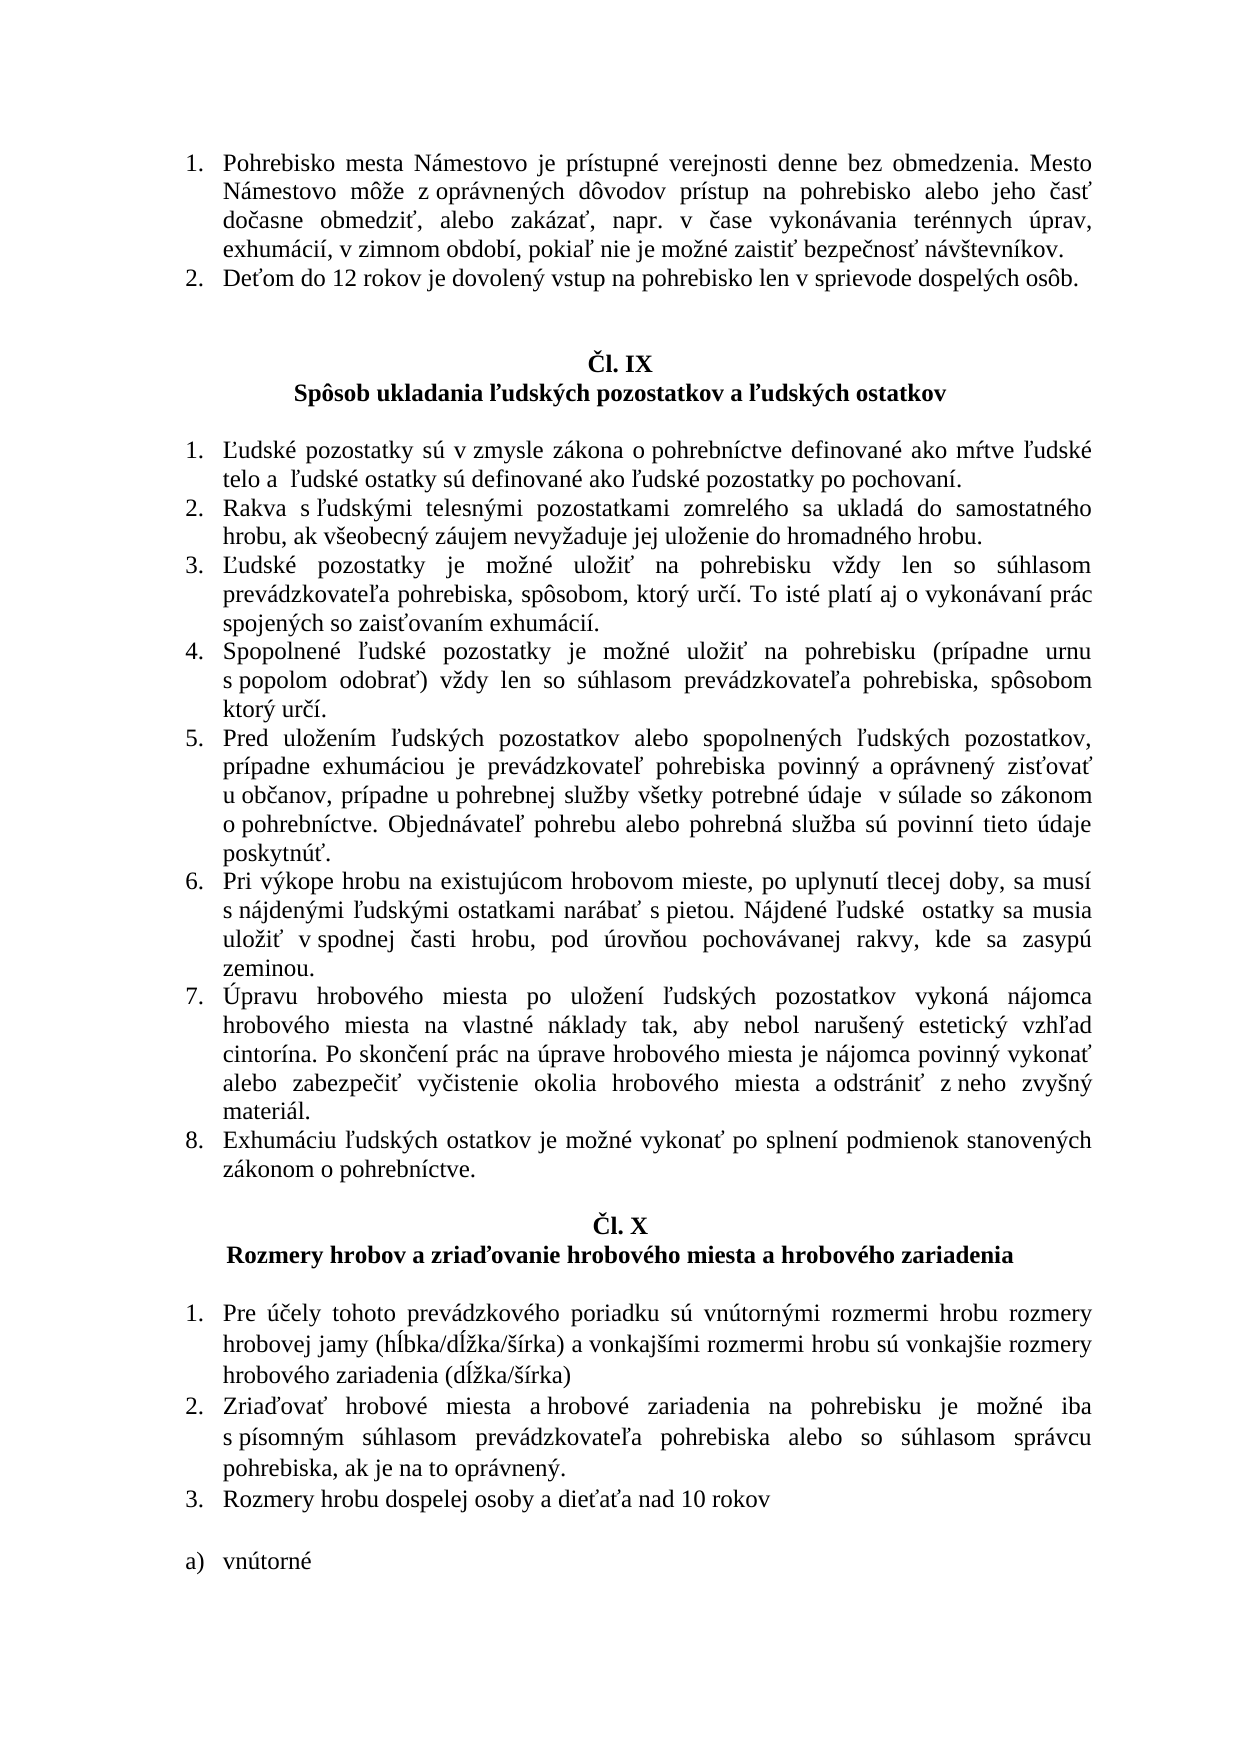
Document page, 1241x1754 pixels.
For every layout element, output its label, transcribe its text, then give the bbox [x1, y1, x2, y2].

list Pohrebisko mesta Námestovo je prístupné verejnosti denne bez obmedzenia. Mesto Námestovo môže z oprávnených dôvodov prístup na pohrebisko alebo jeho časť dočasne obmedziť, alebo zakázať, napr. v čase vykonávania terénnych úprav, exhumácií, v zimnom období, pokiaľ nie je možné zaistiť bezpečnosť návštevníkov. [185, 148, 1093, 263]
list Rozmery hrobu dospelej osoby a dieťaťa nad 10 rokov [185, 1484, 1093, 1513]
text Čl. IX [148, 349, 1093, 378]
list vnútorné [185, 1546, 1093, 1575]
list Úpravu hrobového miesta po uložení ľudských pozostatkov vykoná nájomca hrobového miesta na vlastné náklady tak, aby nebol narušený estetický vzhľad cintorína. Po skončení prác na úprave hrobového miesta je nájomca povinný vykonať alebo zabezpečiť vyčistenie okolia hrobového miesta a odstrániť z neho zvyšný materiál. [185, 981, 1093, 1125]
list Pri výkope hrobu na existujúcom hrobovom mieste, po uplynutí tlecej doby, sa musí s nájdenými ľudskými ostatkami narábať s pietou. Nájdené ľudské ostatky sa musia uložiť v spodnej časti hrobu, pod úrovňou pochovávanej rakvy, kde sa zasypú zeminou. [185, 866, 1093, 981]
text Spôsob ukladania ľudských pozostatkov a ľudských ostatkov [148, 378, 1093, 406]
list Spopolnené ľudské pozostatky je možné uložiť na pohrebisku (prípadne urnu s popolom odobrať) vždy len so súhlasom prevádzkovateľa pohrebiska, spôsobom ktorý určí. [185, 636, 1093, 723]
list Deťom do 12 rokov je dovolený vstup na pohrebisko len v sprievode dospelých osôb. [185, 263, 1093, 291]
list Exhumáciu ľudských ostatkov je možné vykonať po splnení podmienok stanovených zákonom o pohrebníctve. [185, 1125, 1093, 1183]
list Rakva s ľudskými telesnými pozostatkami zomrelého sa ukladá do samostatného hrobu, ak všeobecný záujem nevyžaduje jej uloženie do hromadného hrobu. [185, 493, 1093, 550]
text Čl. X [148, 1211, 1093, 1240]
list Ľudské pozostatky sú v zmysle zákona o pohrebníctve definované ako mŕtve ľudské telo a ľudské ostatky sú definované ako ľudské pozostatky po pochovaní. [185, 435, 1093, 493]
text Rozmery hrobov a zriaďovanie hrobového miesta a hrobového zariadenia [148, 1240, 1093, 1269]
list Ľudské pozostatky je možné uložiť na pohrebisku vždy len so súhlasom prevádzkovateľa pohrebiska, spôsobom, ktorý určí. To isté platí aj o vykonávaní prác spojených so zaisťovaním exhumácií. [185, 550, 1093, 636]
list Pre účely tohoto prevádzkového poriadku sú vnútornými rozmermi hrobu rozmery hrobovej jamy (hĺbka/dĺžka/šírka) a vonkajšími rozmermi hrobu sú vonkajšie rozmery hrobového zariadenia (dĺžka/šírka) [185, 1298, 1093, 1388]
list Zriaďovať hrobové miesta a hrobové zariadenia na pohrebisku je možné iba s písomným súhlasom prevádzkovateľa pohrebiska alebo so súhlasom správcu pohrebiska, ak je na to oprávnený. [185, 1391, 1093, 1482]
list Pred uložením ľudských pozostatkov alebo spopolnených ľudských pozostatkov, prípadne exhumáciou je prevádzkovateľ pohrebiska povinný a oprávnený zisťovať u občanov, prípadne u pohrebnej služby všetky potrebné údaje v súlade so zákonom o pohrebníctve. Objednávateľ pohrebu alebo pohrebná služba sú povinní tieto údaje poskytnúť. [185, 723, 1093, 866]
